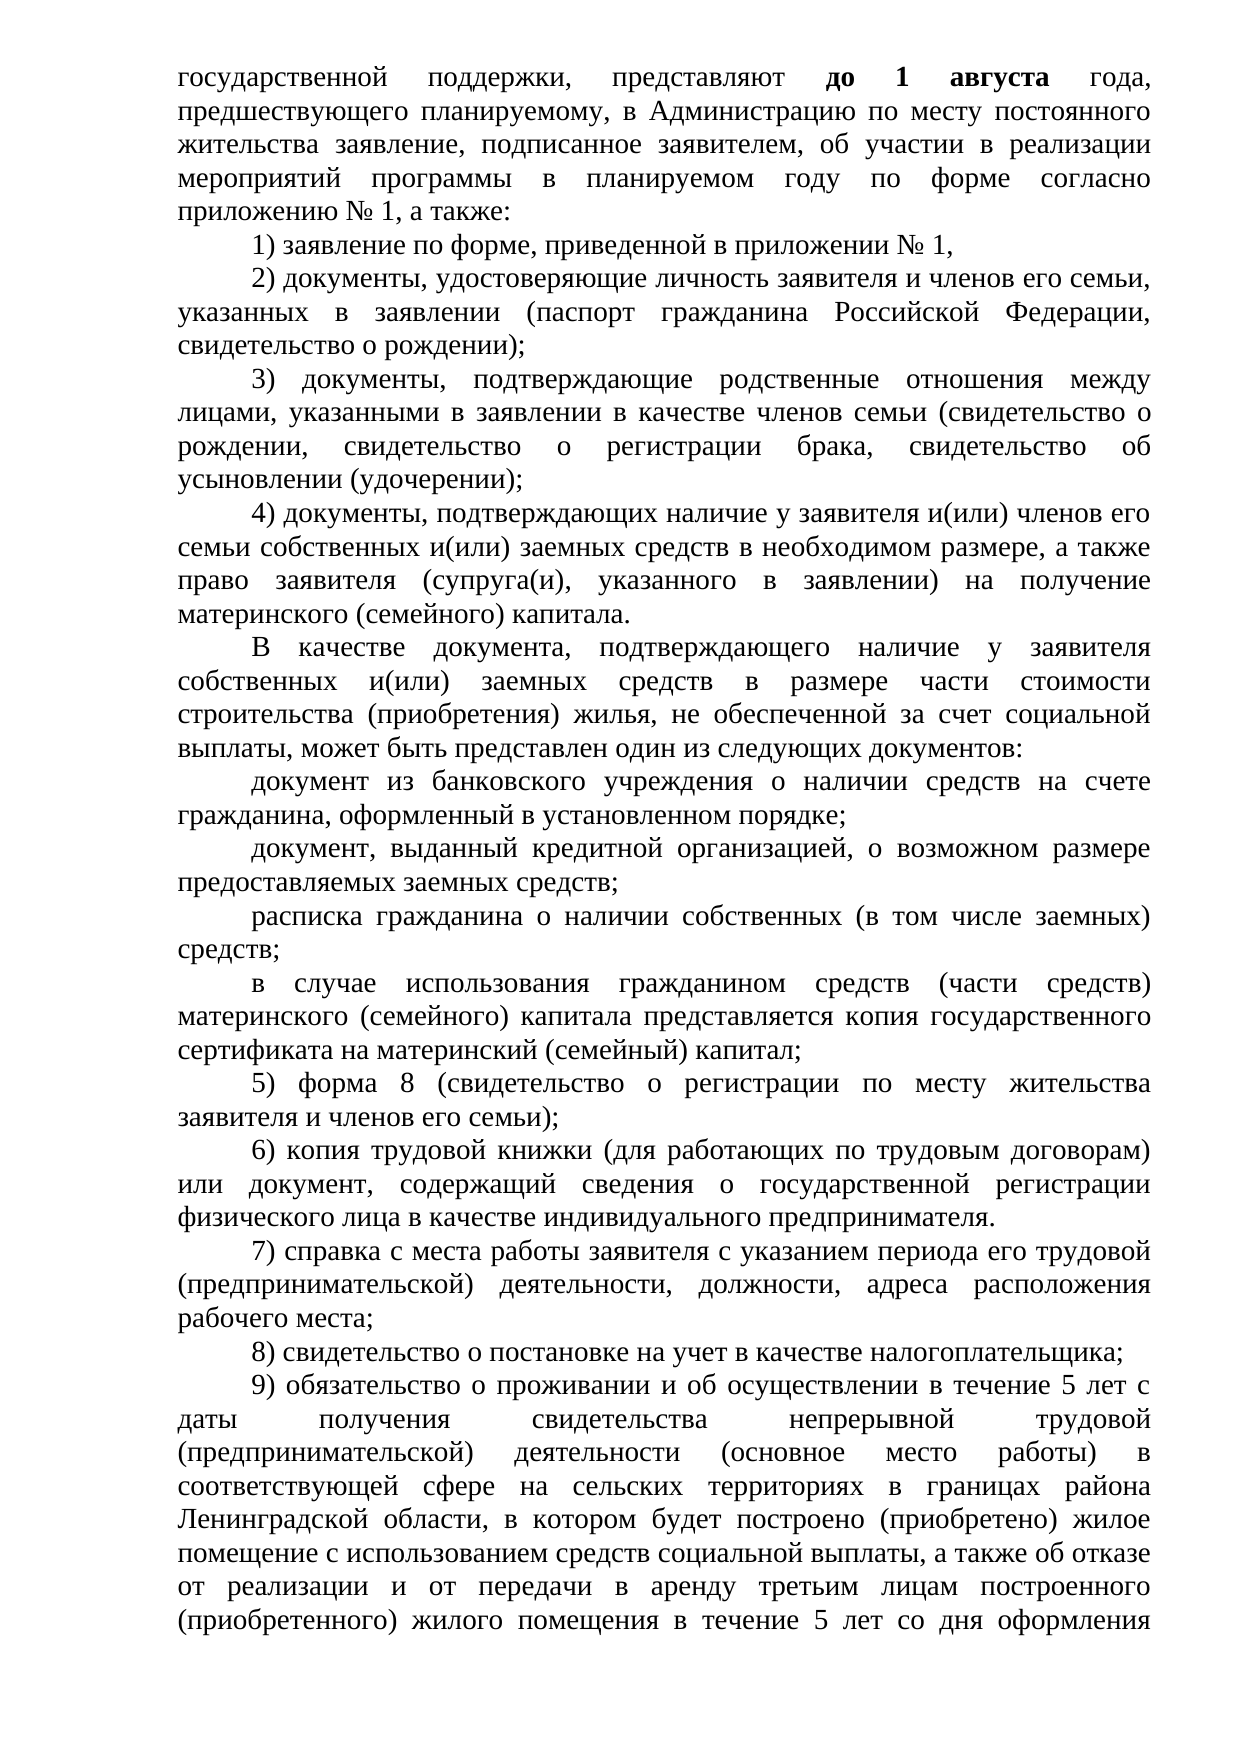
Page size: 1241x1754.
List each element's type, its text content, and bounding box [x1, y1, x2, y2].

text документ из банковского учреждения о наличии средств на счете гражданина, оформленный в установленном порядке; [177, 763, 1152, 831]
text 2) документы, удостоверяющие личность заявителя и членов его семьи, указанных в заявлении (паспорт гражданина Российской Федерации, свидетельство о рождении); [177, 260, 1152, 361]
text расписка гражданина о наличии собственных (в том числе заемных) средств; [177, 898, 1152, 965]
text 1) заявление по форме, приведенной в приложении № 1, [177, 227, 1152, 260]
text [177, 1367, 1152, 1636]
text 5) форма 8 (свидетельство о регистрации по месту жительства заявителя и членов его семьи); [177, 1065, 1152, 1132]
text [177, 59, 1152, 227]
text 4) документы, подтверждающих наличие у заявителя и(или) членов его семьи собственных и(или) заемных средств в необходимом размере, а также право заявителя (супруга(и), указанного в заявлении) на получение материнского (семейного) капитала. [177, 495, 1152, 629]
text 7) справка с места работы заявителя с указанием периода его трудовой (предпринимательской) деятельности, должности, адреса расположения рабочего места; [177, 1233, 1152, 1334]
text документ, выданный кредитной организацией, о возможном размере предоставляемых заемных средств; [177, 831, 1152, 898]
text 8) свидетельство о постановке на учет в качестве налогоплательщика; [177, 1334, 1152, 1367]
text В качестве документа, подтверждающего наличие у заявителя собственных и(или) заемных средств в размере части стоимости строительства (приобретения) жилья, не обеспеченной за счет социальной выплаты, может быть представлен один из следующих документов: [177, 629, 1152, 763]
text в случае использования гражданином средств (части средств) материнского (семейного) капитала представляется копия государственного сертификата на материнский (семейный) капитал; [177, 965, 1152, 1065]
text 6) копия трудовой книжки (для работающих по трудовым договорам) или документ, содержащий сведения о государственной регистрации физического лица в качестве индивидуального предпринимателя. [177, 1132, 1152, 1233]
text 3) документы, подтверждающие родственные отношения между лицами, указанными в заявлении в качестве членов семьи (свидетельство о рождении, свидетельство о регистрации брака, свидетельство об усыновлении (удочерении); [177, 361, 1152, 495]
